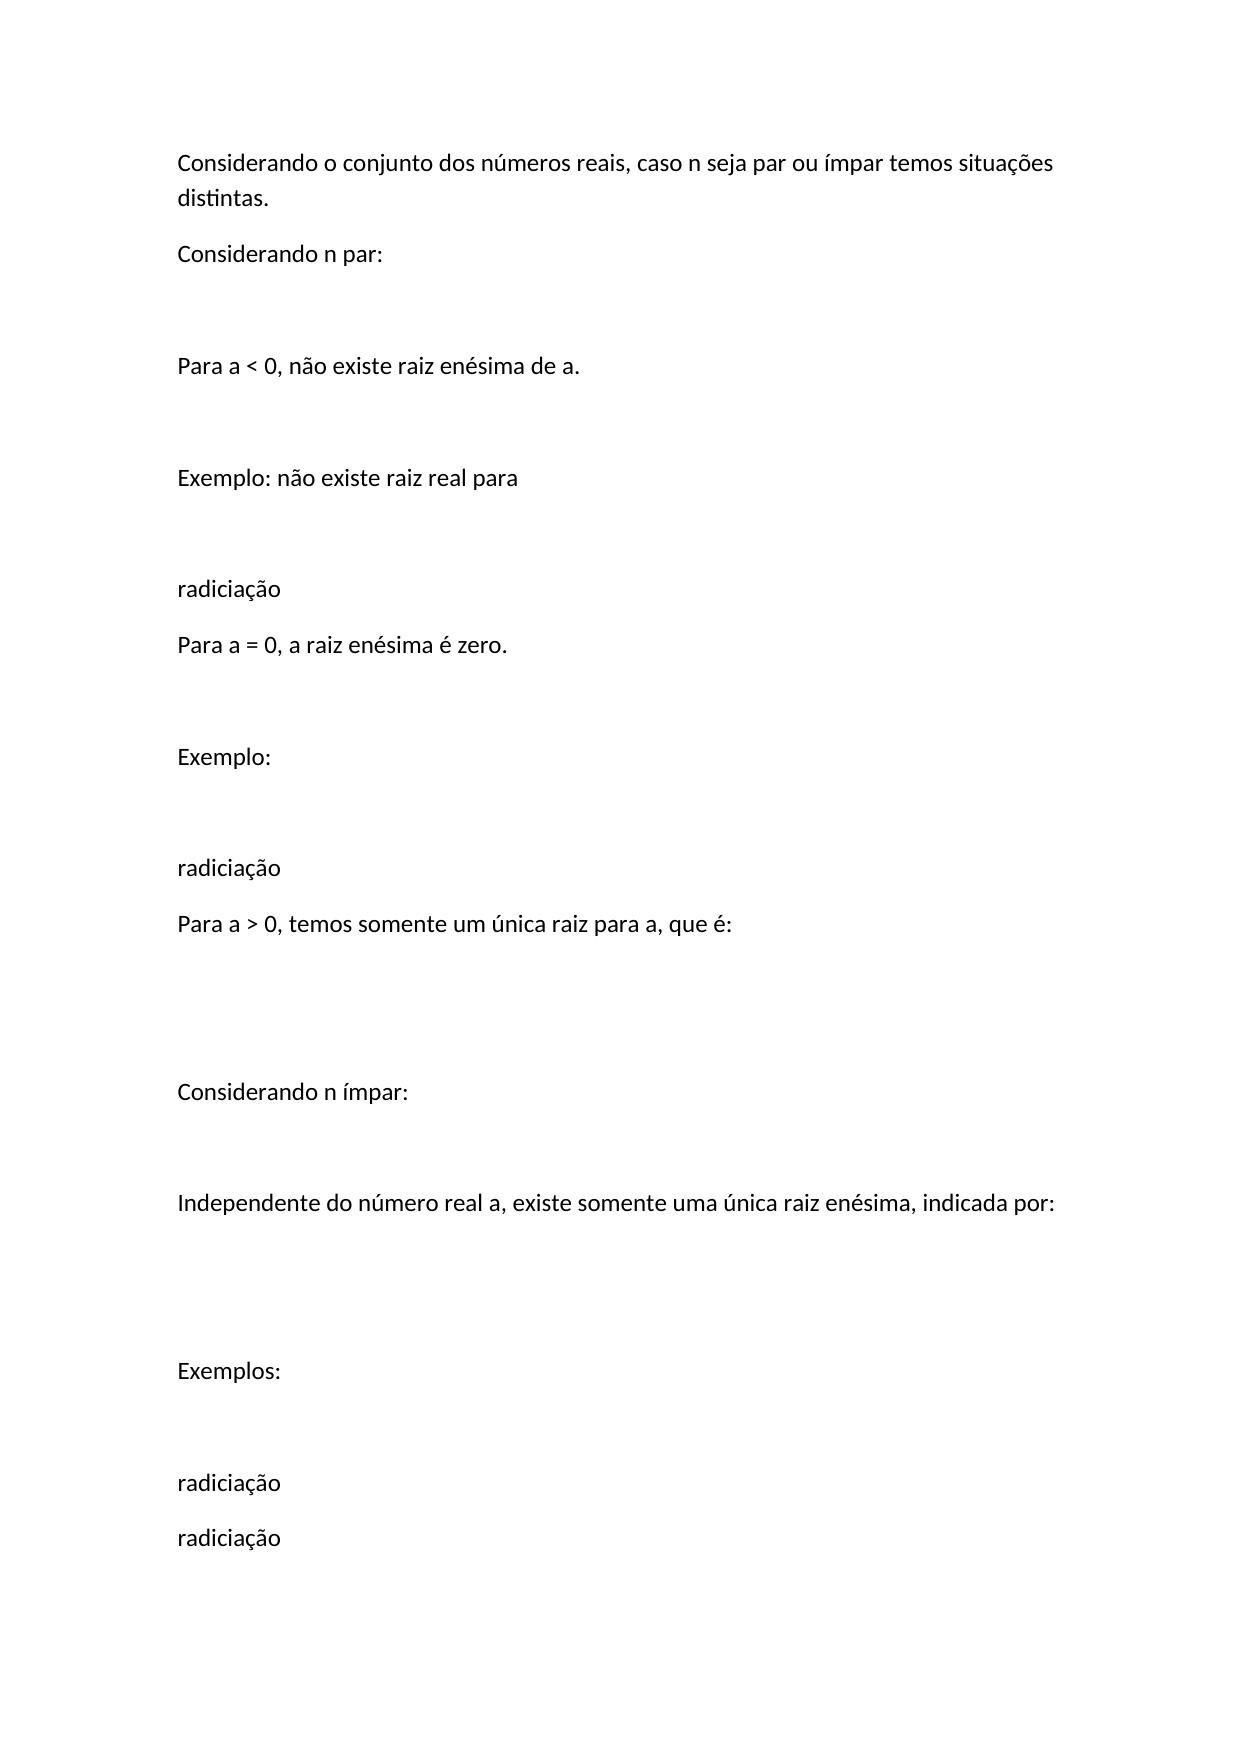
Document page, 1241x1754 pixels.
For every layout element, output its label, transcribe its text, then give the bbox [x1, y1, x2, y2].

text Exemplo: não existe raiz real para [177, 462, 1063, 492]
text radiciação [177, 853, 1063, 883]
text Considerando o conjunto dos números reais, caso n seja par ou ímpar temos situações distintas. [177, 148, 1063, 213]
text Para a < 0, não existe raiz enésima de a. [177, 350, 1063, 381]
text Considerando n par: [177, 238, 1063, 269]
text radiciação [177, 573, 1063, 604]
text Exemplos: [177, 1355, 1063, 1386]
text Para a = 0, a raiz enésima é zero. [177, 629, 1063, 660]
text Independente do número real a, existe somente uma única raiz enésima, indicada por: [177, 1188, 1063, 1218]
text radiciação [177, 1467, 1063, 1497]
text radiciação [177, 1523, 1063, 1553]
text Considerando n ímpar: [177, 1076, 1063, 1106]
text Para a > 0, temos somente um única raiz para a, que é: [177, 908, 1063, 939]
text Exemplo: [177, 741, 1063, 771]
